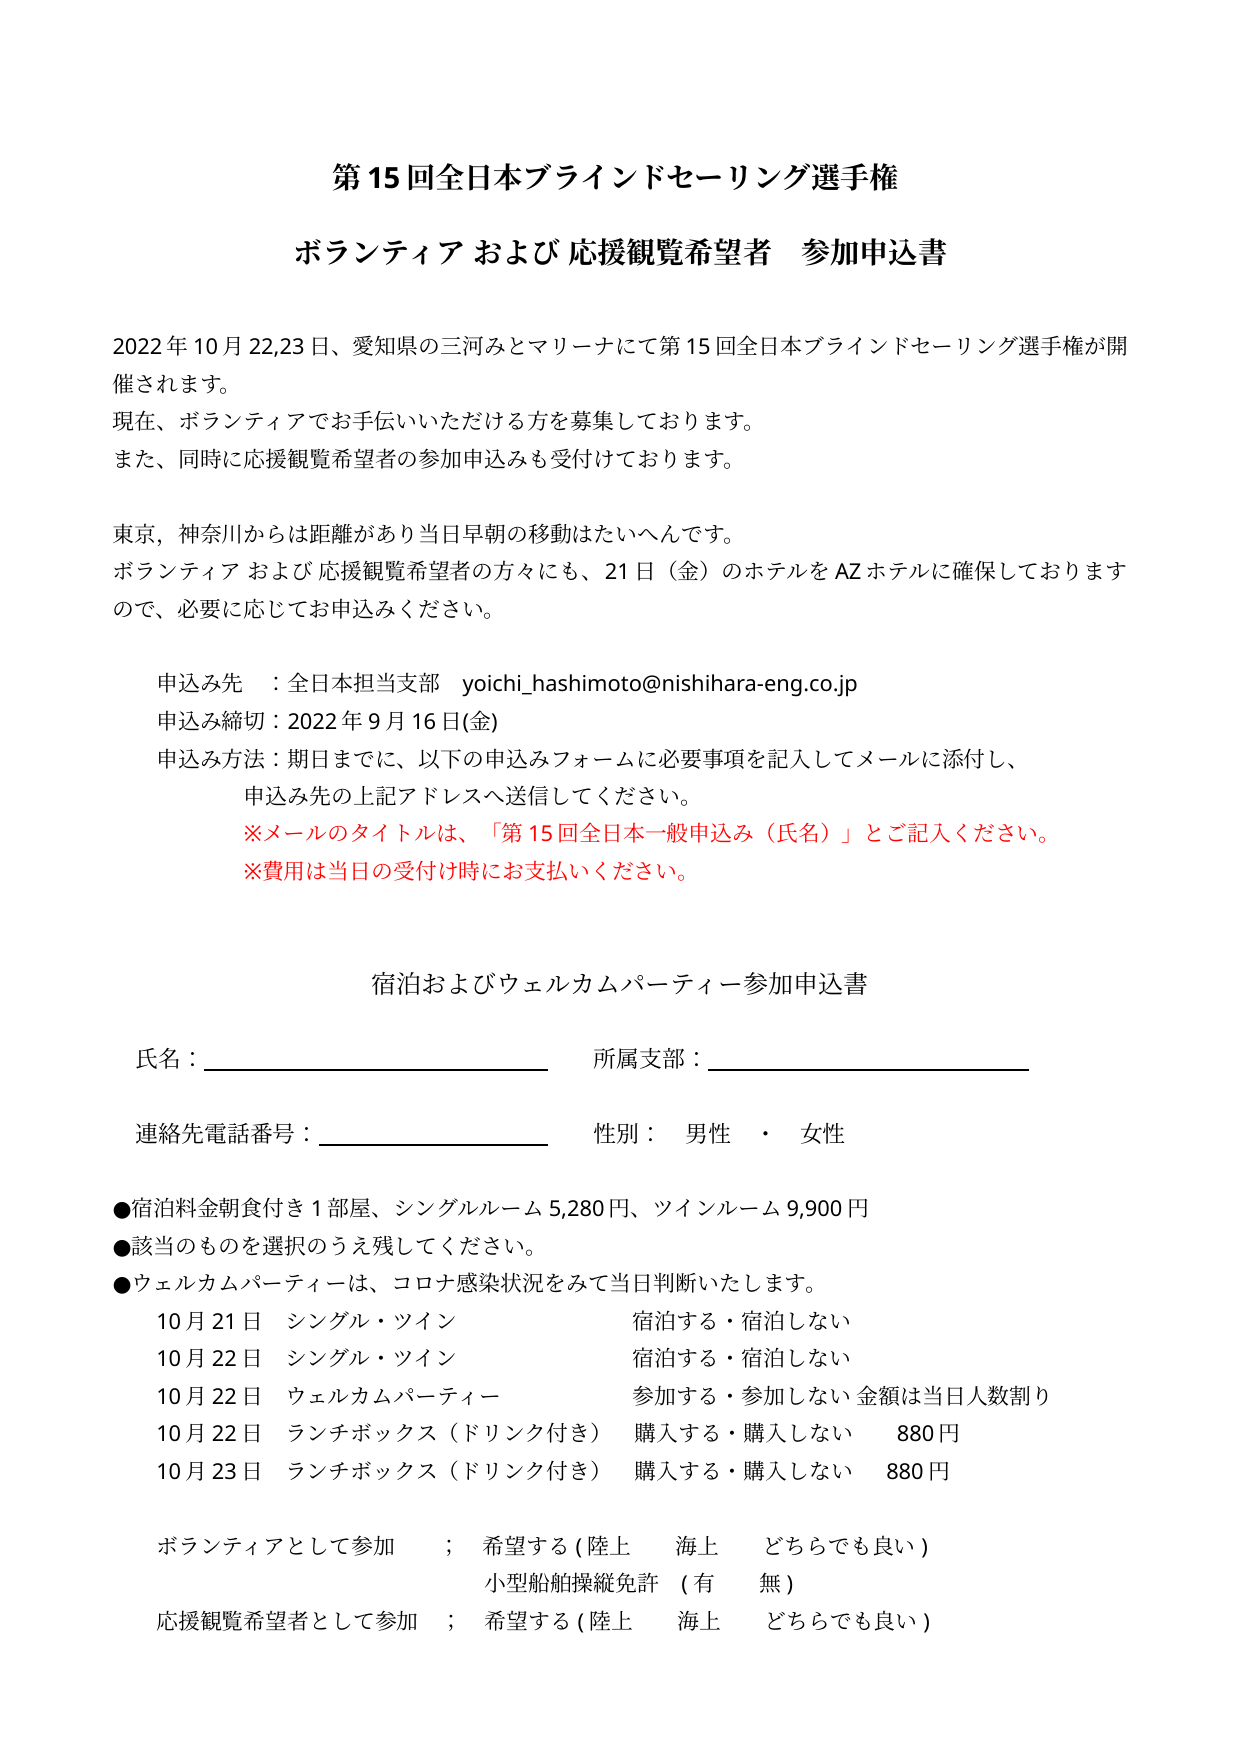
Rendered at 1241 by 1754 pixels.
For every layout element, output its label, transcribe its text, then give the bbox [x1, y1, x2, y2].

text 小型船舶操縦免許 ( 有 無 ) [112, 1564, 1128, 1601]
text 連絡先電話番号： 性別： 男性 ・ 女性 [112, 1114, 1128, 1151]
text 申込み先 ：全日本担当支部 yoichi_hashimoto@nishihara-eng.co.jp [112, 664, 1128, 701]
text 10月22日 ランチボックス（ドリンク付き） 購入する・購入しない 880円 [112, 1414, 1128, 1451]
text 応援観覧希望者として参加 ； 希望する ( 陸上 海上 どちらでも良い ) [112, 1601, 1128, 1639]
text 10月22日 ウェルカムパーティー 参加する・参加しない 金額は当日人数割り [112, 1376, 1128, 1414]
text 2022年10月22,23日、愛知県の三河みとマリーナにて第15回全日本ブラインドセーリング選手権が開催されます。 [112, 326, 1128, 401]
text ●該当のものを選択のうえ残してください。 [112, 1226, 1128, 1264]
text 申込み締切：2022年9月16日(金) [112, 701, 1128, 739]
text 東京，神奈川からは距離があり当日早朝の移動はたいへんです。 [112, 514, 1128, 551]
text ●宿泊料金朝食付き1部屋、シングルルーム5,280円、ツインルーム9,900円 [112, 1189, 1128, 1226]
text 10月23日 ランチボックス（ドリンク付き） 購入する・購入しない 880円 [112, 1451, 1128, 1489]
text 申込み先の上記アドレスへ送信してください。 [112, 776, 1128, 814]
text また、同時に応援観覧希望者の参加申込みも受付けております。 [112, 439, 1128, 476]
text ボランティアとして参加 ； 希望する ( 陸上 海上 どちらでも良い ) [112, 1526, 1128, 1564]
text ※メールのタイトルは、「第15回全日本一般申込み（氏名）」とご記入ください。 [112, 814, 1128, 851]
text 現在、ボランティアでお手伝いいただける方を募集しております。 [112, 401, 1128, 439]
text ※費用は当日の受付け時にお支払いください。 [112, 851, 1128, 889]
text 第15回全日本ブラインドセーリング選手権 [112, 139, 1128, 214]
text 10月22日 シングル・ツイン 宿泊する・宿泊しない [112, 1339, 1128, 1376]
text 10月21日 シングル・ツイン 宿泊する・宿泊しない [112, 1301, 1128, 1339]
text ボランティア および 応援観覧希望者 参加申込書 [112, 214, 1128, 289]
text 宿泊およびウェルカムパーティー参加申込書 [112, 964, 1128, 1001]
text ボランティア および 応援観覧希望者の方々にも、21日（金）のホテルをAZホテルに確保しておりますので、必要に応じてお申込みください。 [112, 551, 1128, 626]
text 申込み方法：期日までに、以下の申込みフォームに必要事項を記入してメールに添付し、 [112, 739, 1128, 776]
text 氏名： 所属支部： [112, 1039, 1128, 1076]
text ●ウェルカムパーティーは、コロナ感染状況をみて当日判断いたします。 [112, 1264, 1128, 1301]
